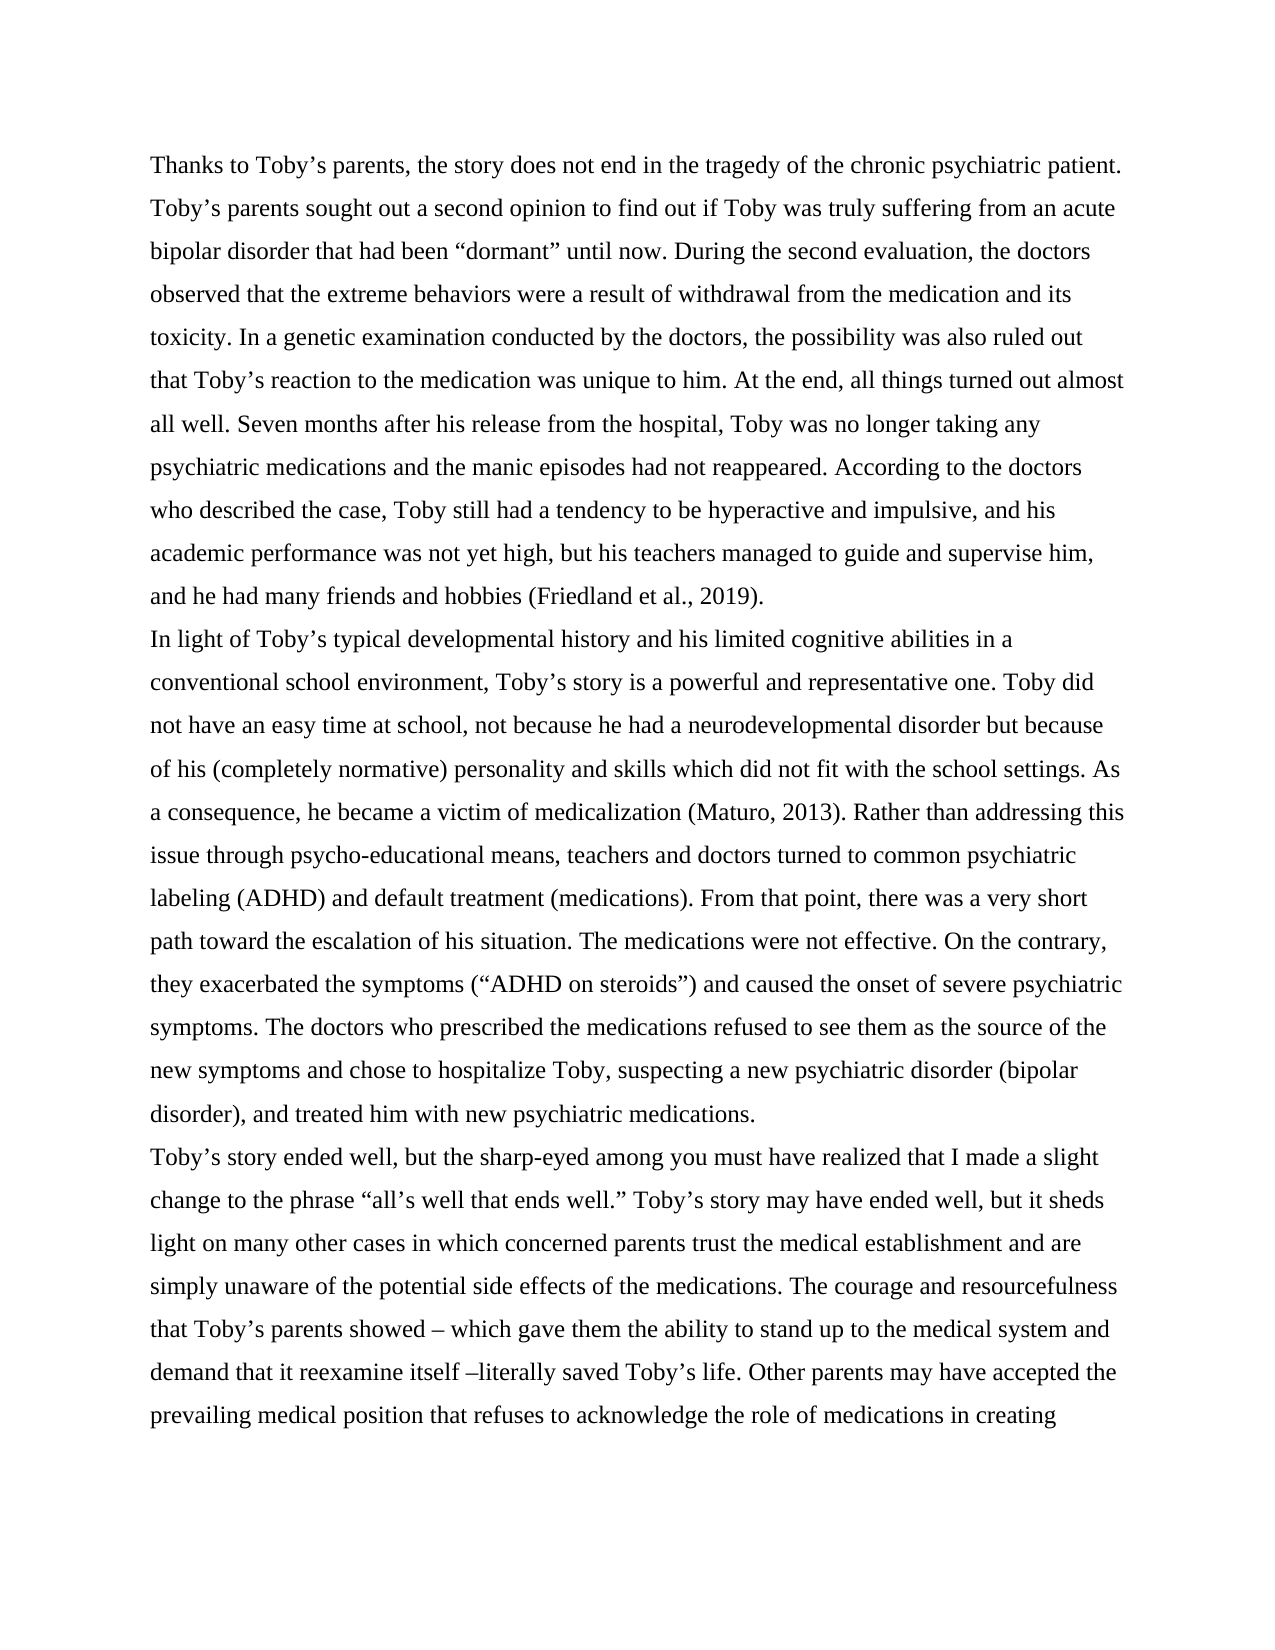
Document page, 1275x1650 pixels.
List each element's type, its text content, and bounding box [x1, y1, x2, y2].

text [150, 1142, 1125, 1429]
text In light of Toby’s typical developmental history and his limited cognitive abilities in a conventional school environment, Toby’s story is a powerful and representative one. Toby did not have an easy time at school, not because he had a neurodevelopmental disorder but because of his (completely normative) personality and skills which did not fit with the school settings. As a consequence, he became a victim of medicalization (Maturo, 2013). Rather than addressing this issue through psycho-educational means, teachers and doctors turned to common psychiatric labeling (ADHD) and default treatment (medications). From that point, there was a very short path toward the escalation of his situation. The medications were not effective. On the contrary, they exacerbated the symptoms (“ADHD on steroids”) and caused the onset of severe psychiatric symptoms. The doctors who prescribed the medications refused to see them as the source of the new symptoms and chose to hospitalize Toby, suspecting a new psychiatric disorder (bipolar disorder), and treated him with new psychiatric medications. [150, 624, 1125, 1127]
text Thanks to Toby’s parents, the story does not end in the tragedy of the chronic psychiatric patient. Toby’s parents sought out a second opinion to find out if Toby was truly suffering from an acute bipolar disorder that had been “dormant” until now. During the second evaluation, the doctors observed that the extreme behaviors were a result of withdrawal from the medication and its toxicity. In a genetic examination conducted by the doctors, the possibility was also ruled out that Toby’s reaction to the medication was unique to him. At the end, all things turned out almost all well. Seven months after his release from the hospital, Toby was no longer taking any psychiatric medications and the manic episodes had not reappeared. According to the doctors who described the case, Toby still had a tendency to be hyperactive and impulsive, and his academic performance was not yet high, but his teachers managed to guide and supervise him, and he had many friends and hobbies (Friedland et al., 2019). [150, 150, 1125, 610]
